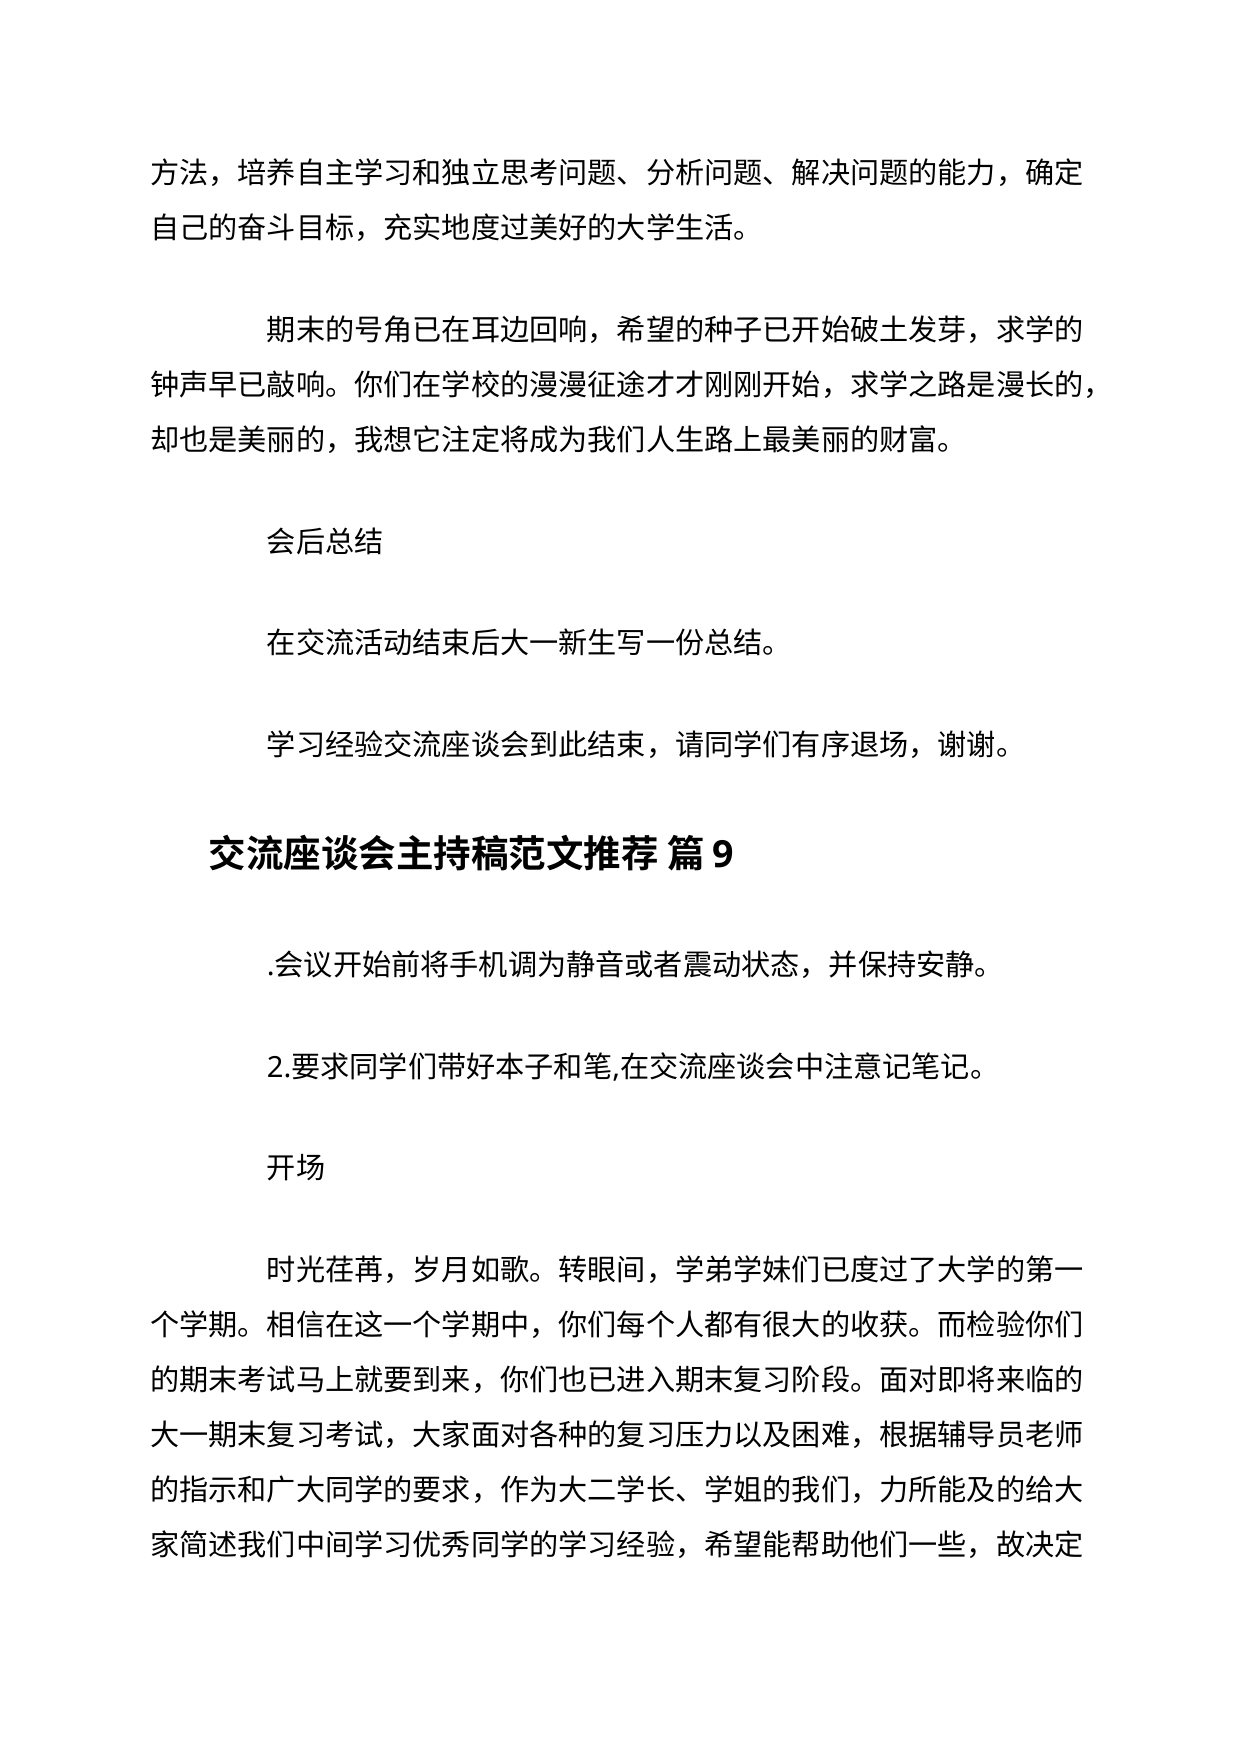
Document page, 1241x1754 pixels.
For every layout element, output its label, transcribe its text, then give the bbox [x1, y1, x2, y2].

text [150, 1247, 1090, 1564]
text 交流座谈会主持稿范文推荐 篇9 [150, 823, 1090, 878]
text 在交流活动结束后大一新生写一份总结。 [150, 620, 1090, 662]
text .会议开始前将手机调为静音或者震动状态，并保持安静。 [150, 941, 1090, 983]
text 期末的号角已在耳边回响，希望的种子已开始破土发芽，求学的钟声早已敲响。你们在学校的漫漫征途才才刚刚开始，求学之路是漫长的，却也是美丽的，我想它注定将成为我们人生路上最美丽的财富。 [150, 307, 1090, 459]
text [150, 150, 1090, 247]
text 会后总结 [150, 518, 1090, 561]
text 学习经验交流座谈会到此结束，请同学们有序退场，谢谢。 [150, 722, 1090, 764]
text 2.要求同学们带好本子和笔,在交流座谈会中注意记笔记。 [150, 1043, 1090, 1086]
text 开场 [150, 1145, 1090, 1187]
